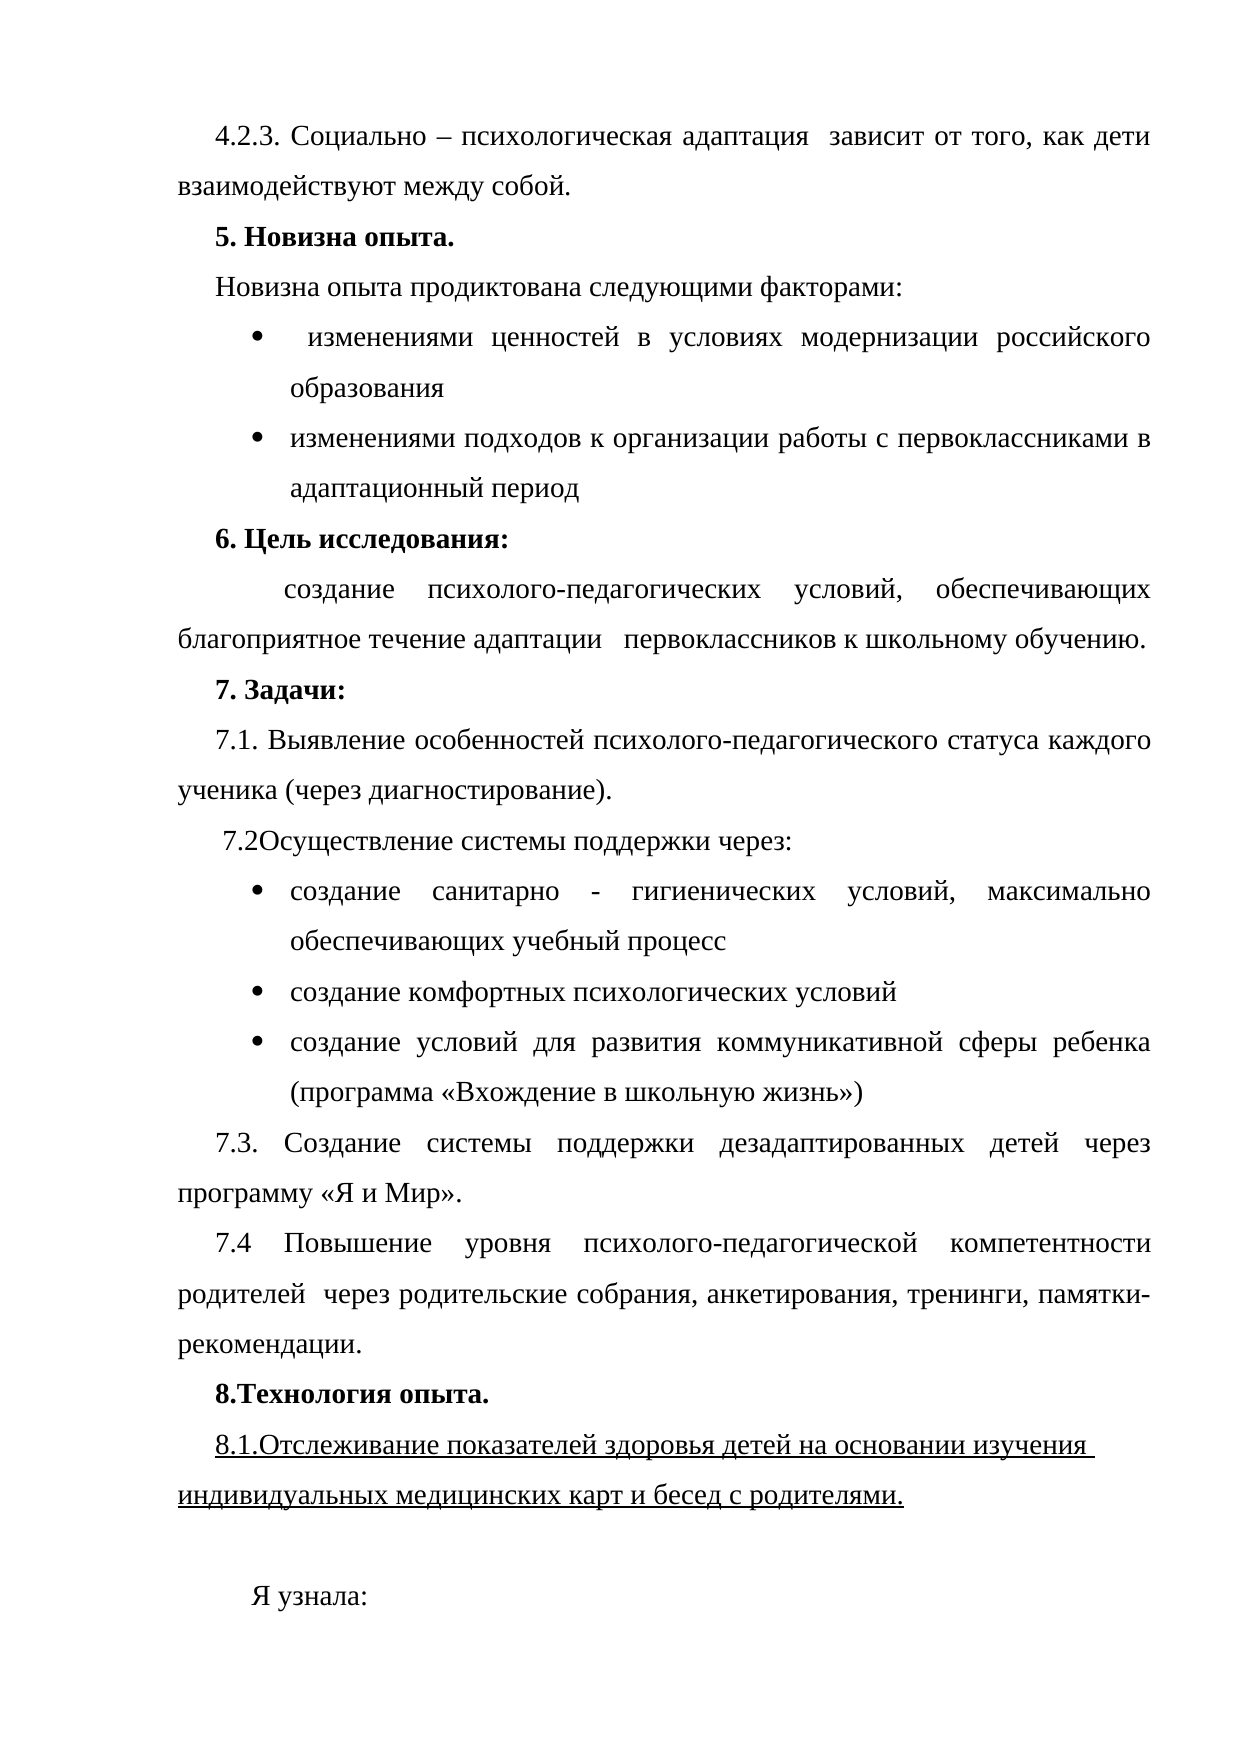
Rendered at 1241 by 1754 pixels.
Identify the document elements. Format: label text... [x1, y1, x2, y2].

list создание комфортных психологических условий [252, 974, 1152, 1007]
text 7.3. Создание системы поддержки дезадаптированных детей через программу «Я и Мир». [177, 1125, 1152, 1209]
text создание психолого-педагогических условий, обеспечивающих благоприятное течение адаптации первоклассников к школьному обучению. [177, 571, 1152, 655]
list изменениями подходов к организации работы с первоклассниками в адаптационный период [252, 420, 1152, 504]
text 5. Новизна опыта. [177, 219, 1152, 252]
list создание условий для развития коммуникативной сферы ребенка (программа «Вхождение в школьную жизнь») [252, 1024, 1152, 1108]
text 8.1.Отслеживание показателей здоровья детей на основании изучения индивидуальных медицинских карт и бесед с родителями. [177, 1427, 1152, 1511]
text 7.4 Повышение уровня психолого-педагогической компетентности родителей через родительские собрания, анкетирования, тренинги, памятки- рекомендации. [177, 1226, 1152, 1360]
text 7.2Осуществление системы поддержки через: [177, 823, 1152, 856]
text 8.Технология опыта. [177, 1376, 1152, 1410]
text 4.2.3. Социально – психологическая адаптация зависит от того, как дети взаимодействуют между собой. [177, 118, 1152, 202]
text Новизна опыта продиктована следующими факторами: [177, 269, 1152, 303]
list создание санитарно - гигиенических условий, максимально обеспечивающих учебный процесс [252, 873, 1152, 957]
list изменениями ценностей в условиях модернизации российского образования [252, 319, 1152, 403]
text 7. Задачи: [177, 672, 1152, 705]
text Я узнала: [177, 1578, 1152, 1611]
text 7.1. Выявление особенностей психолого-педагогического статуса каждого ученика (через диагностирование). [177, 722, 1152, 806]
text 6. Цель исследования: [177, 521, 1152, 554]
